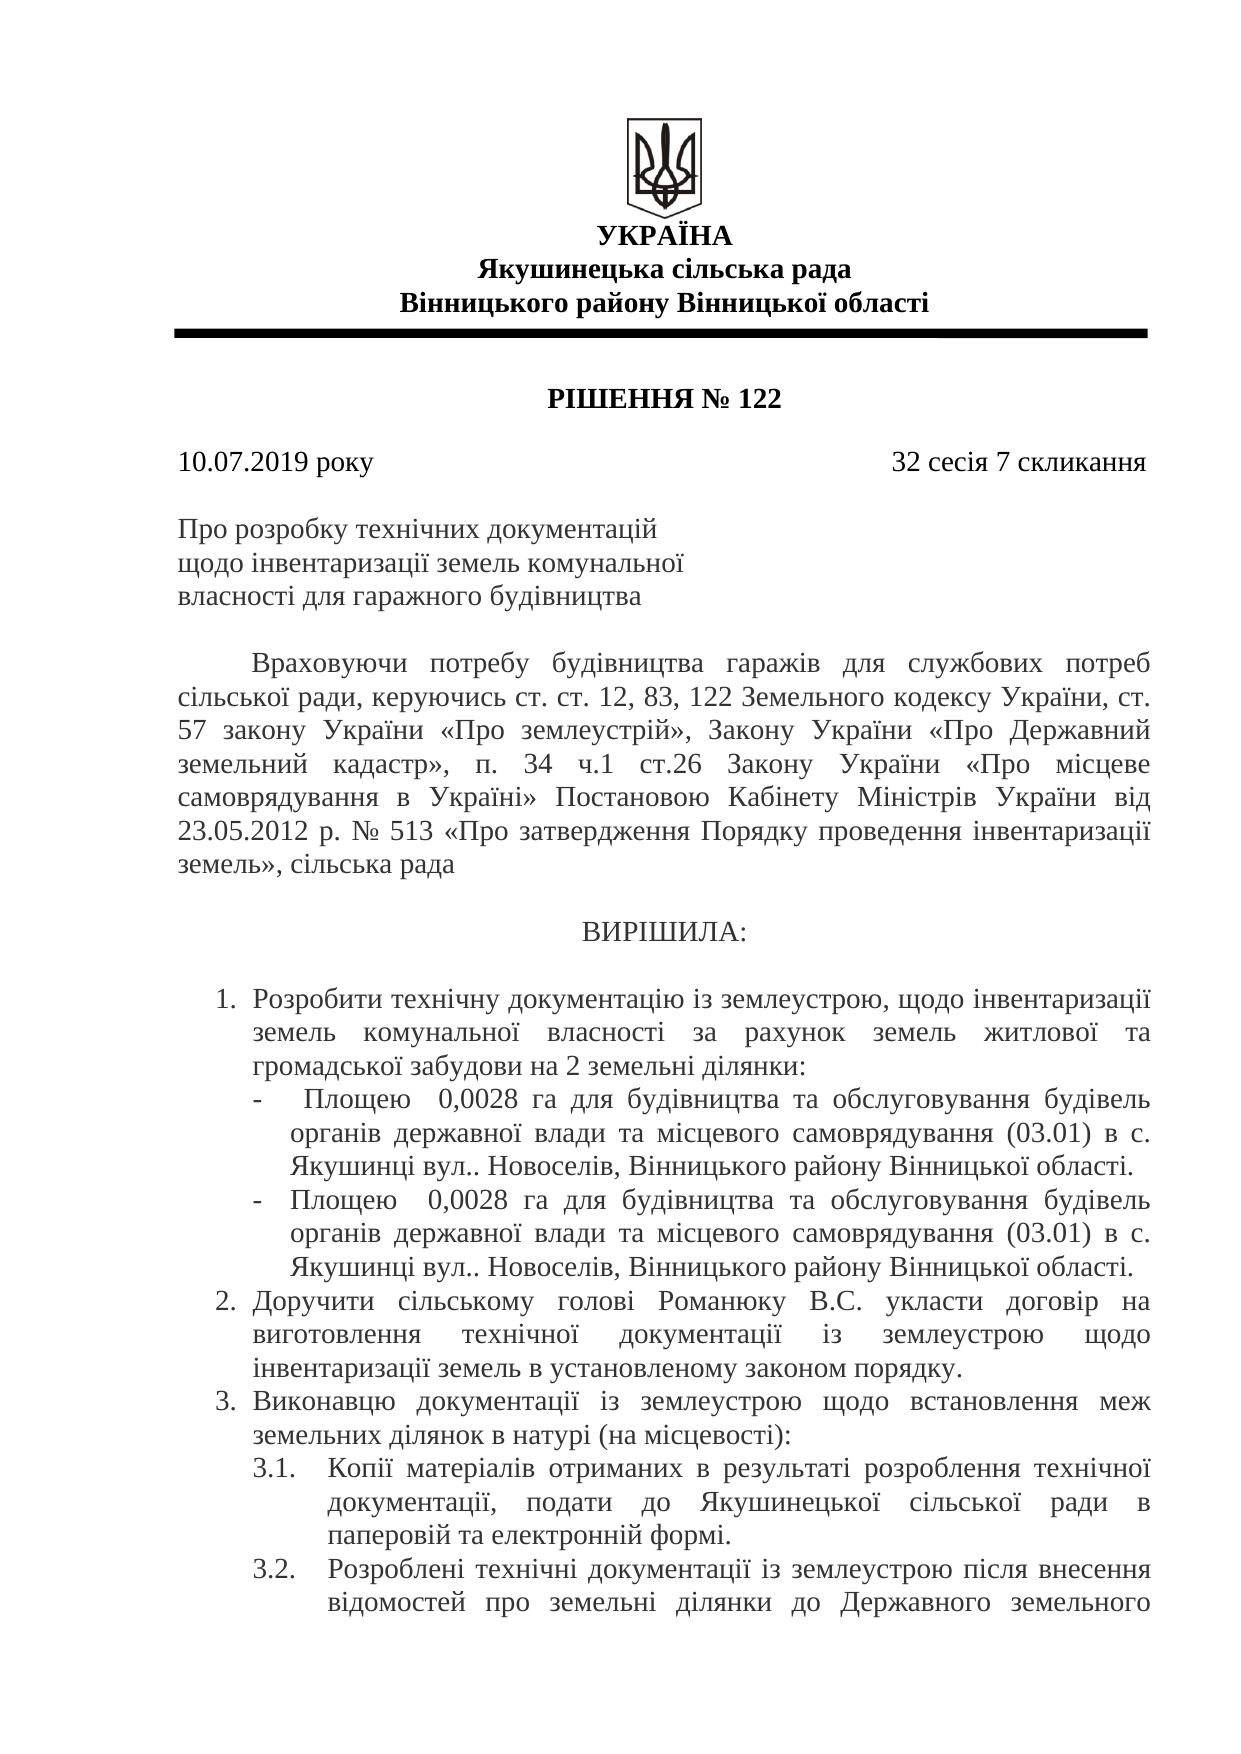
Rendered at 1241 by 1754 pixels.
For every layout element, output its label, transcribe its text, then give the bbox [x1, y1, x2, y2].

list Виконавцю документації із землеустрою щодо встановлення меж земельних ділянок в натурі (на місцевості): [215, 1383, 1152, 1450]
text 10.07.2019 року 32 сесія 7 скликання [177, 444, 1152, 478]
list Копії матеріалів отриманих в результаті розроблення технічної документації, подати до Якушинецької сільської ради в паперовій та електронній формі. [252, 1450, 1152, 1551]
list Площею 0,0028 га для будівництва та обслуговування будівель органів державної влади та місцевого самоврядування (03.01) в с. Якушинці вул.. Новоселів, Вінницького району Вінницької області. [252, 1182, 1152, 1283]
text РІШЕННЯ № 122 [177, 381, 1152, 415]
text Враховуючи потребу будівництва гаражів для службових потреб сільської ради, керуючись ст. ст. 12, 83, 122 Земельного кодексу України, ст. 57 закону України «Про землеустрій», Закону України «Про Державний земельний кадастр», п. 34 ч.1 ст.26 Закону України «Про місцеве самоврядування в Україні» Постановою Кабінету Міністрів України від 23.05.2012 р. № 513 «Про затвердження Порядку проведення інвентаризації земель», сільська рада [177, 645, 1152, 880]
text щодо інвентаризації земель комунальної [177, 545, 1152, 578]
text Україна [177, 218, 1152, 252]
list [252, 1551, 1152, 1618]
text Якушинецька сільська рада [177, 252, 1152, 285]
picture [627, 118, 702, 219]
list Розробити технічну документацію із землеустрою, щодо інвентаризації земель комунальної власності за рахунок земель житлової та громадської забудови на 2 земельні ділянки: [215, 981, 1152, 1081]
list Доручити сільському голові Романюку В.С. укласти договір на виготовлення технічної документації із землеустрою щодо інвентаризації земель в установленому законом порядку. [215, 1283, 1152, 1383]
text Про розробку технічних документацій [177, 511, 1152, 545]
text ВИРІШИЛА: [177, 914, 1152, 947]
list Площею 0,0028 га для будівництва та обслуговування будівель органів державної влади та місцевого самоврядування (03.01) в с. Якушинці вул.. Новоселів, Вінницького району Вінницької області. [252, 1081, 1152, 1182]
text Вінницького району Вінницької області [177, 285, 1152, 319]
text власності для гаражного будівництва [177, 578, 1152, 612]
